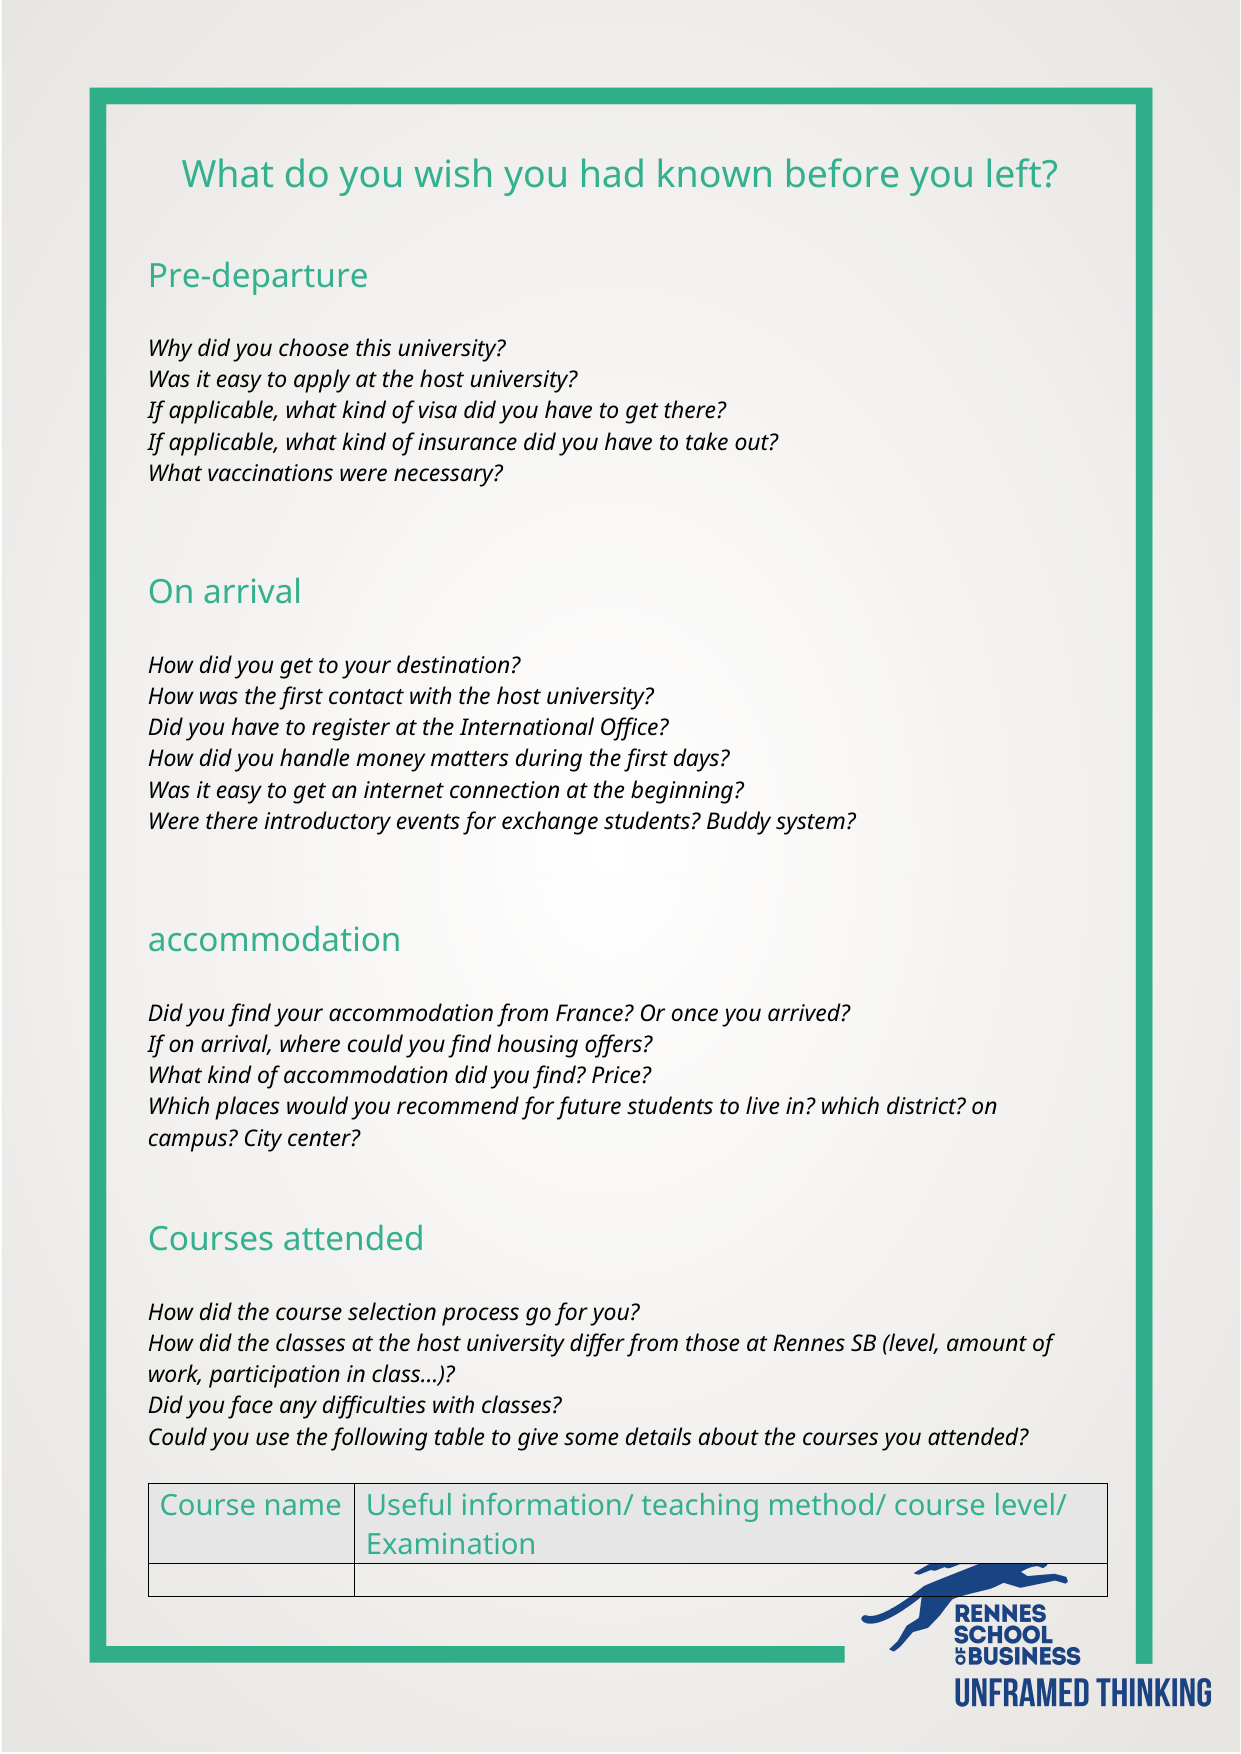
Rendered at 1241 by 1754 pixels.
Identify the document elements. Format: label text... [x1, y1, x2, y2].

text Was it easy to get an internet connection at the beginning? [148, 773, 1093, 805]
table_cell [355, 1564, 1107, 1596]
text How did the classes at the host university differ from those at Rennes SB (level, amount of work, participation in class…)? [148, 1327, 1093, 1389]
text Courses attended [148, 1215, 1093, 1261]
text Were there introductory events for exchange students? Buddy system? [148, 805, 1093, 836]
text Why did you choose this university? [148, 332, 1093, 363]
text How was the first contact with the host university? [148, 680, 1093, 711]
text What vaccinations were necessary? [148, 457, 1093, 488]
text How did the course selection process go for you? [148, 1295, 1093, 1327]
text Pre-departure [148, 252, 1093, 297]
text How did you get to your destination? [148, 648, 1093, 680]
text accommodation [148, 916, 1093, 962]
text Did you have to register at the International Office? [148, 711, 1093, 742]
text Was it easy to apply at the host university? [148, 363, 1093, 394]
text What do you wish you had known before you left? [148, 148, 1093, 199]
text What kind of accommodation did you find? Price? [148, 1059, 1093, 1090]
text If applicable, what kind of insurance did you have to take out? [148, 426, 1093, 457]
text How did you handle money matters during the first days? [148, 742, 1093, 773]
table_header Useful information/ teaching method/ course level/ Examination [355, 1484, 1107, 1563]
text On arrival [148, 568, 1093, 614]
text Could you use the following table to give some details about the courses you attended? [148, 1420, 1093, 1452]
table_cell [149, 1564, 354, 1596]
text If on arrival, where could you find housing offers? [148, 1028, 1093, 1059]
text Which places would you recommend for future students to live in? which district? on campus? City center? [148, 1090, 1093, 1153]
table_header Course name [149, 1484, 354, 1563]
text Did you find your accommodation from France? Or once you arrived? [148, 996, 1093, 1028]
picture [1, 0, 1241, 1752]
text Did you face any difficulties with classes? [148, 1389, 1093, 1420]
text If applicable, what kind of visa did you have to get there? [148, 394, 1093, 426]
